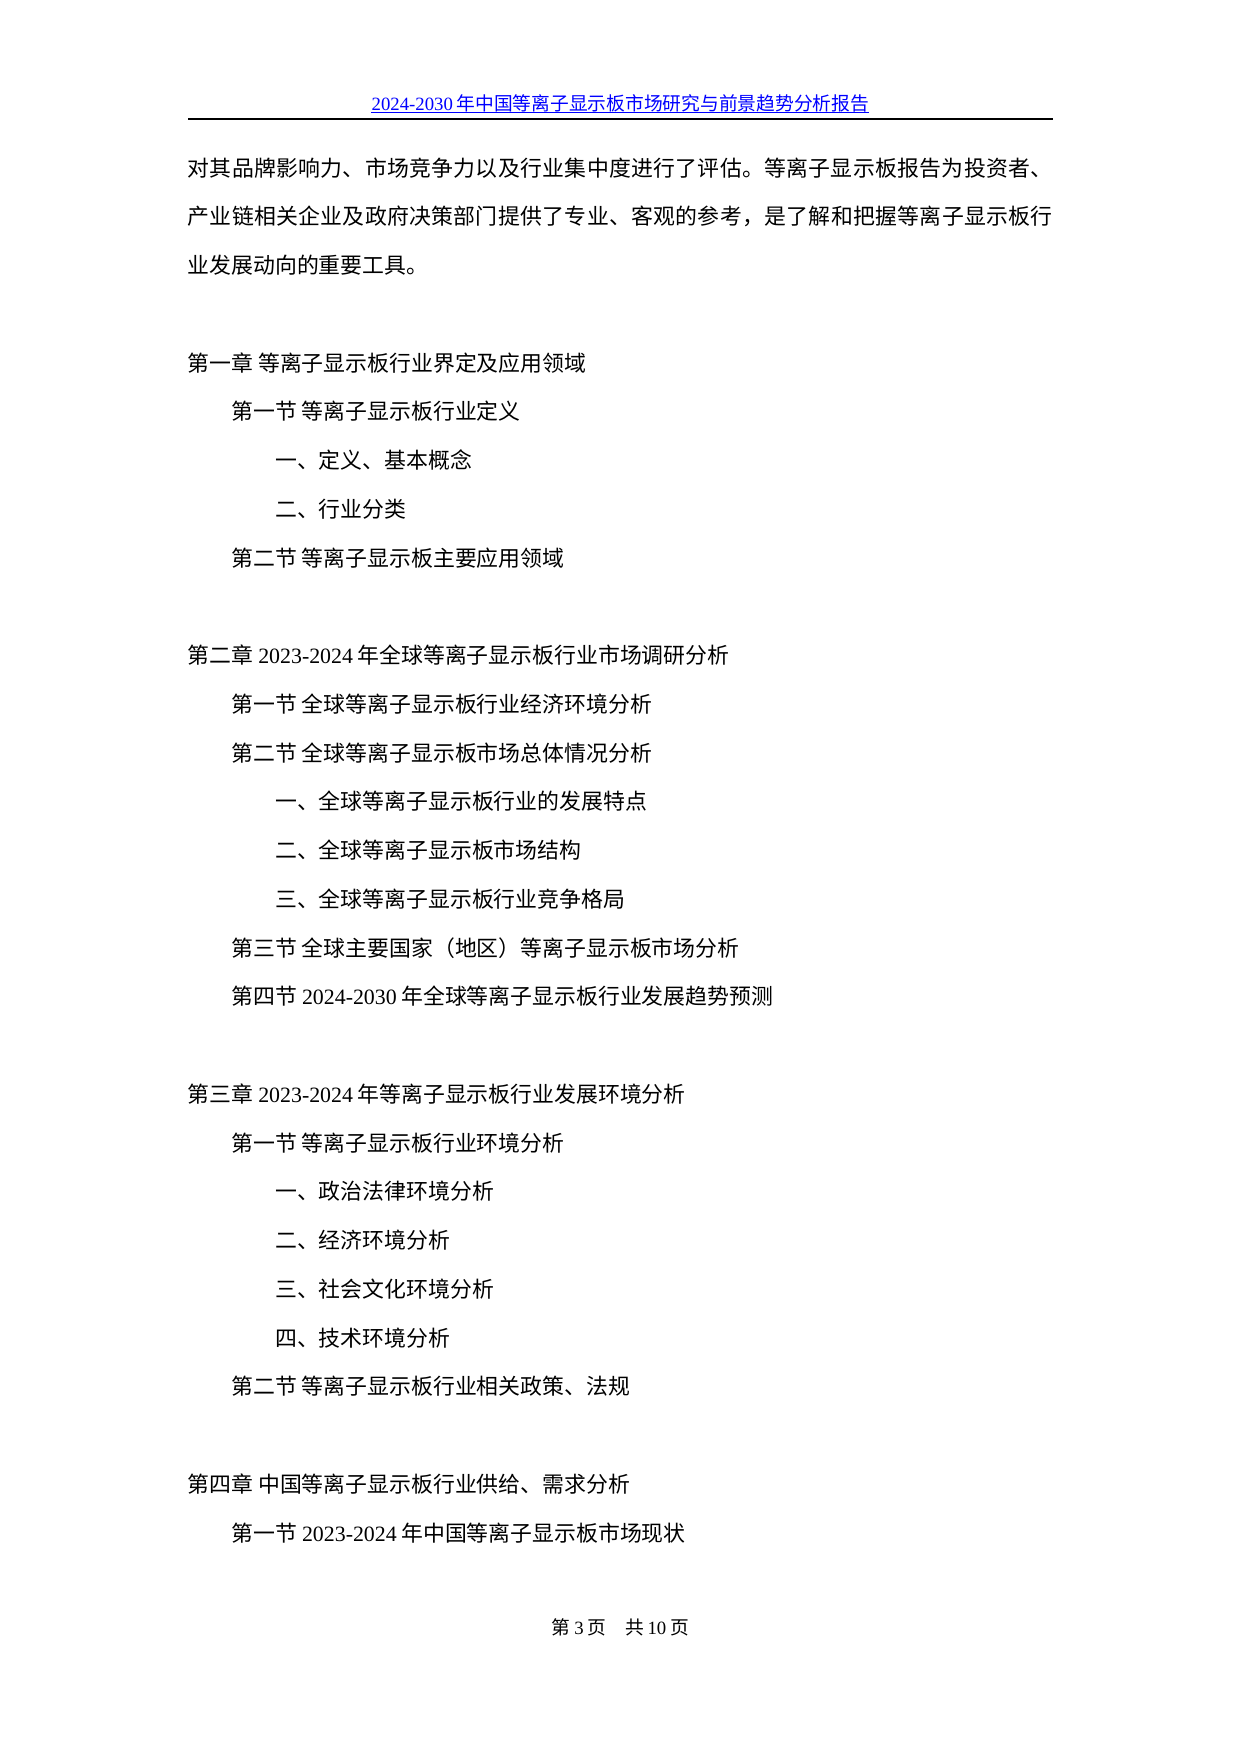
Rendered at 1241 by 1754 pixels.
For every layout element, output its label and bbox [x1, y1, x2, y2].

text [187, 150, 1053, 1548]
